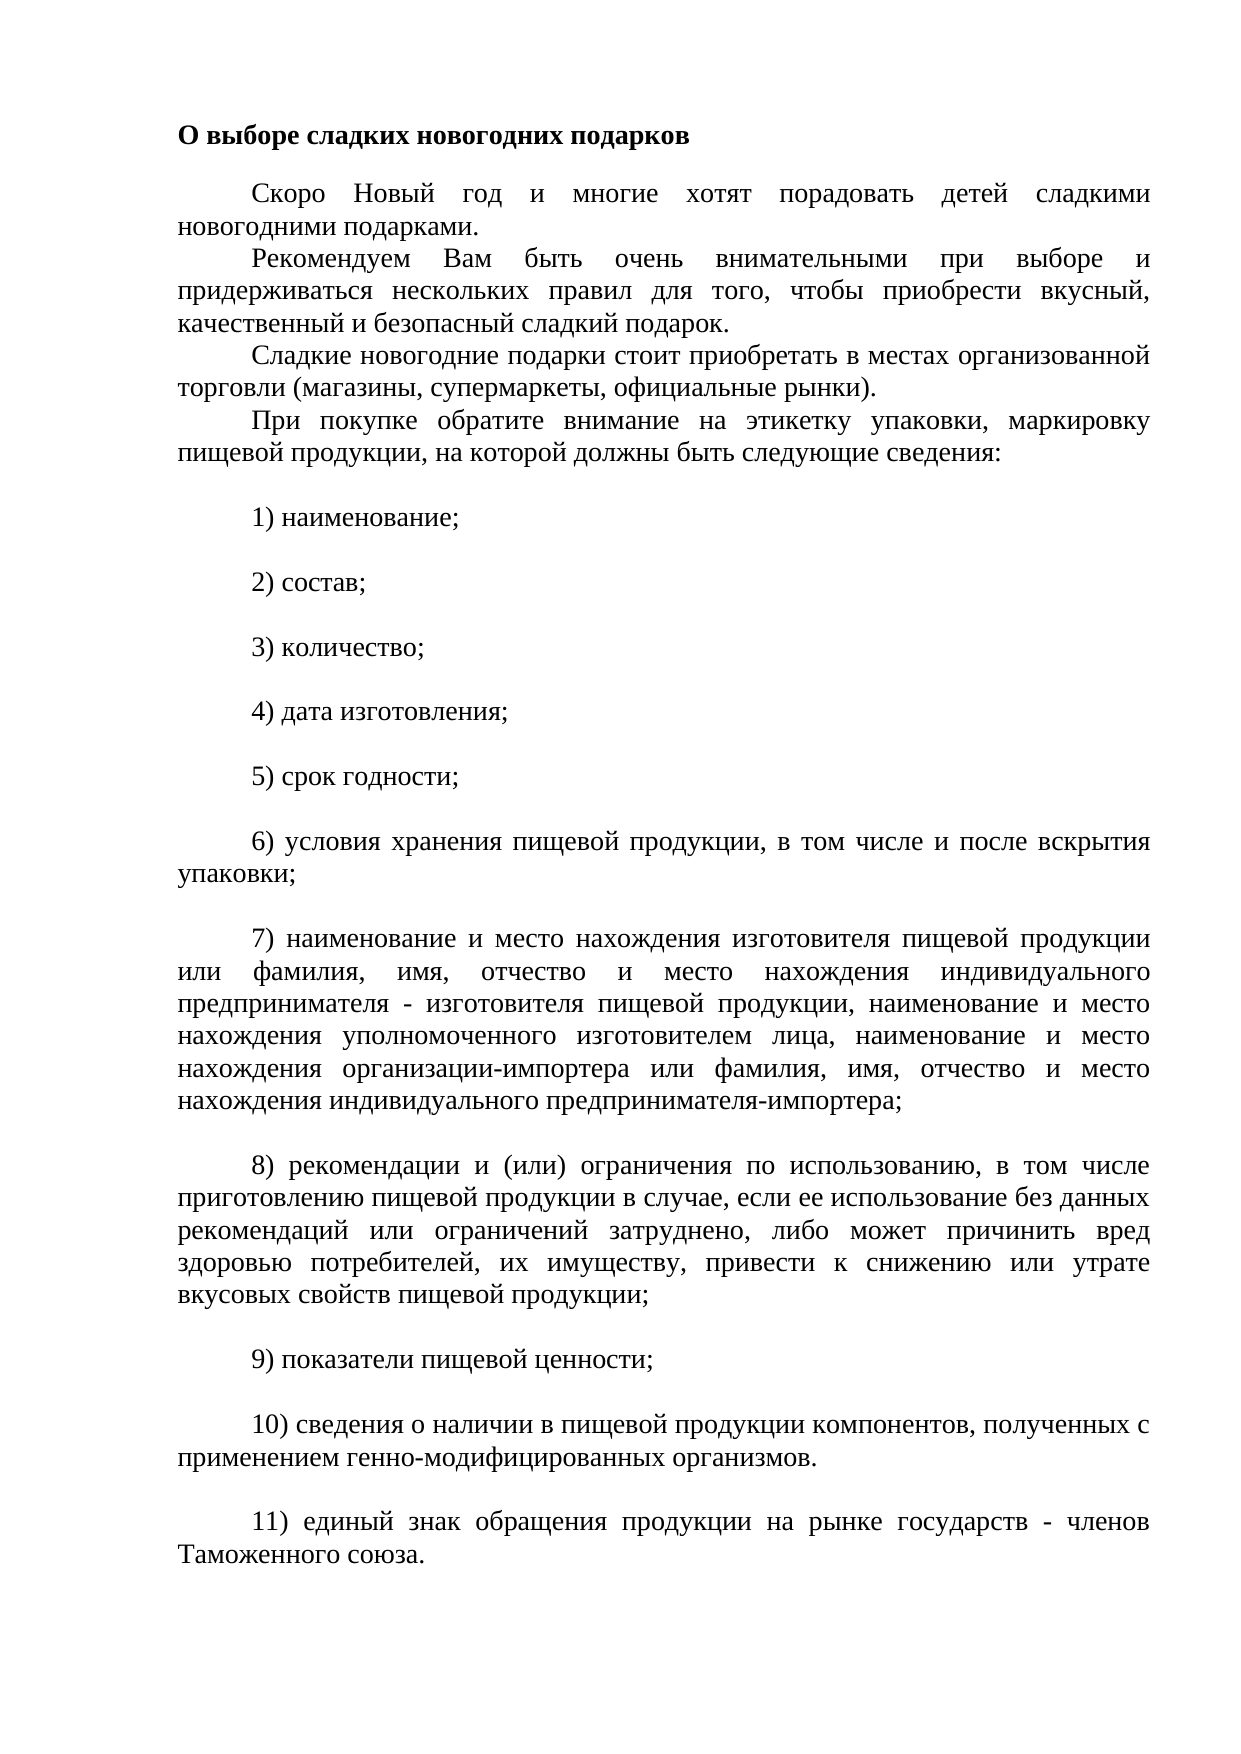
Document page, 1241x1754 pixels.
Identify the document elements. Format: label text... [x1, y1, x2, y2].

text 10) сведения о наличии в пищевой продукции компонентов, полученных с применением генно-модифицированных организмов. [177, 1407, 1152, 1472]
text 5) срок годности; [177, 759, 1152, 792]
text 4) дата изготовления; [177, 694, 1152, 727]
text 3) количество; [177, 630, 1152, 662]
text Скоро Новый год и многие хотят порадовать детей сладкими новогодними подарками. [177, 176, 1152, 241]
text 2) состав; [177, 565, 1152, 597]
text Сладкие новогодние подарки стоит приобретать в местах организованной торговли (магазины, супермаркеты, официальные рынки). [177, 338, 1152, 403]
text 11) единый знак обращения продукции на рынке государств - членов Таможенного союза. [177, 1504, 1152, 1569]
text Рекомендуем Вам быть очень внимательными при выборе и придерживаться нескольких правил для того, чтобы приобрести вкусный, качественный и безопасный сладкий подарок. [177, 241, 1152, 338]
text О выборе сладких новогодних подарков [177, 118, 1152, 151]
text 7) наименование и место нахождения изготовителя пищевой продукции или фамилия, имя, отчество и место нахождения индивидуального предпринимателя - изготовителя пищевой продукции, наименование и место нахождения уполномоченного изготовителем лица, наименование и место нахождения организации-импортера или фамилия, имя, отчество и место нахождения индивидуального предпринимателя-импортера; [177, 921, 1152, 1116]
text 8) рекомендации и (или) ограничения по использованию, в том числе приготовлению пищевой продукции в случае, если ее использование без данных рекомендаций или ограничений затруднено, либо может причинить вред здоровью потребителей, их имуществу, привести к снижению или утрате вкусовых свойств пищевой продукции; [177, 1148, 1152, 1310]
text 9) показатели пищевой ценности; [177, 1342, 1152, 1375]
text 6) условия хранения пищевой продукции, в том числе и после вскрытия упаковки; [177, 824, 1152, 889]
text При покупке обратите внимание на этикетку упаковки, маркировку пищевой продукции, на которой должны быть следующие сведения: [177, 403, 1152, 468]
text 1) наименование; [177, 500, 1152, 532]
